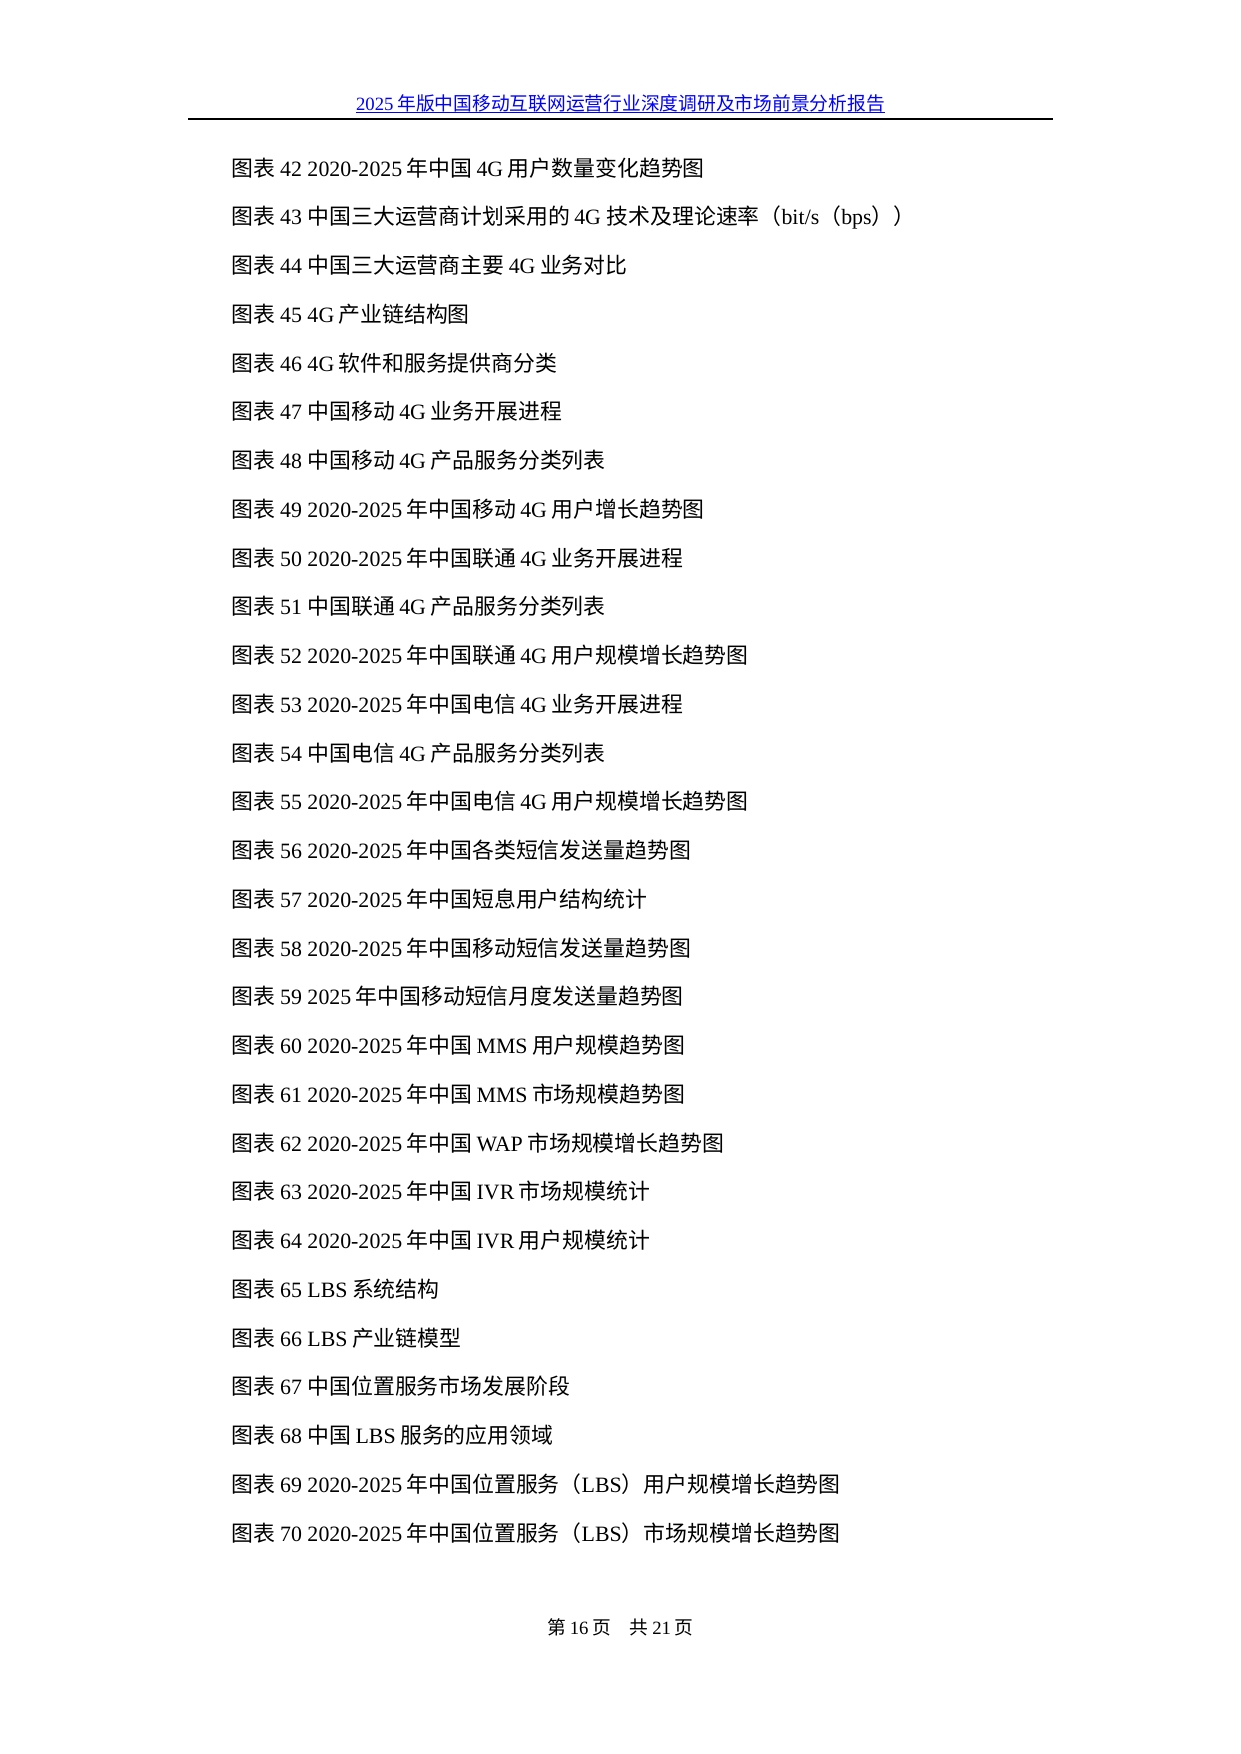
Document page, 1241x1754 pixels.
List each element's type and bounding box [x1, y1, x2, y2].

text [187, 150, 1053, 1548]
